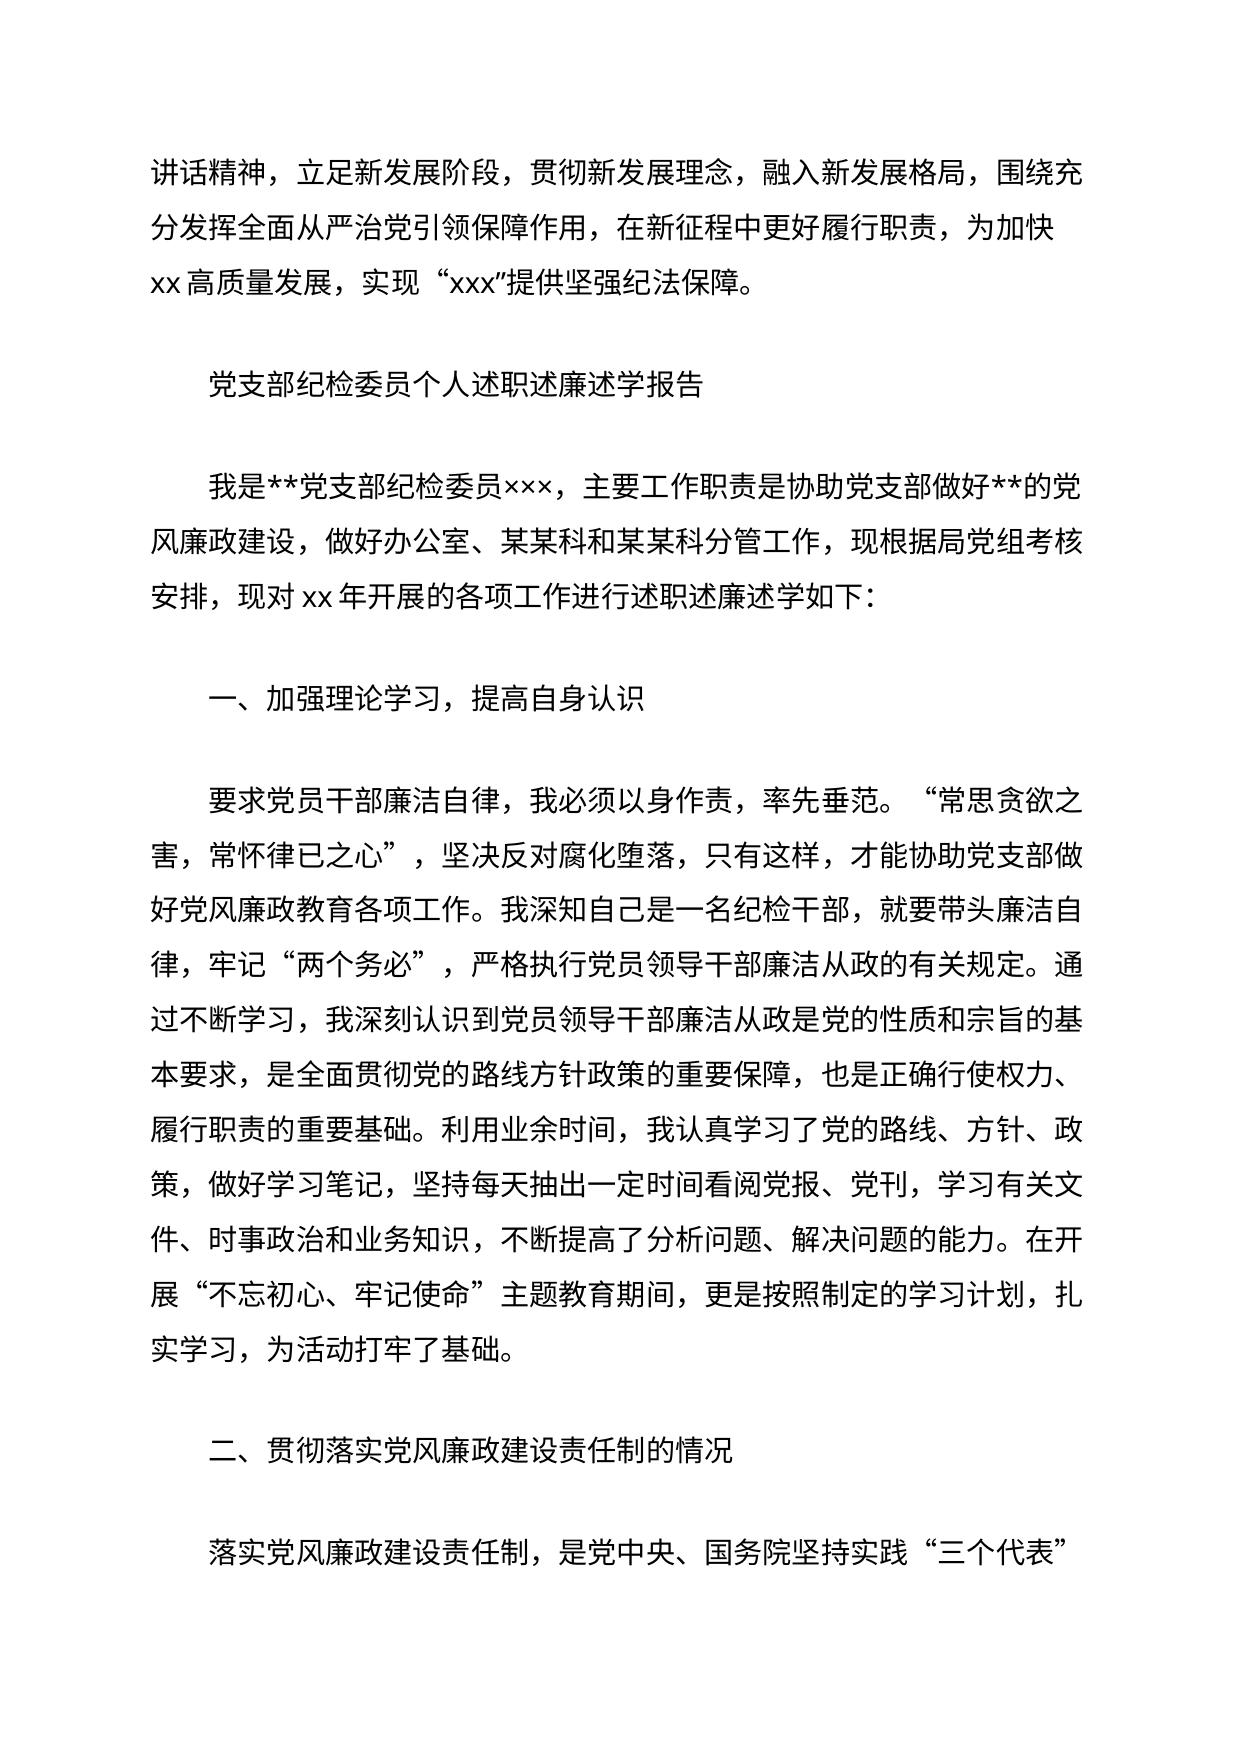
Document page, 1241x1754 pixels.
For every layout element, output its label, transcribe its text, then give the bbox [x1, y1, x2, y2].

text 我是**党支部纪检委员×××，主要工作职责是协助党支部做好**的党风廉政建设，做好办公室、某某科和某某科分管工作，现根据局党组考核安排，现对xx年开展的各项工作进行述职述廉述学如下： [150, 463, 1090, 616]
text 要求党员干部廉洁自律，我必须以身作责，率先垂范。“常思贪欲之害，常怀律已之心”，坚决反对腐化堕落，只有这样，才能协助党支部做好党风廉政教育各项工作。我深知自己是一名纪检干部，就要带头廉洁自律，牢记“两个务必”，严格执行党员领导干部廉洁从政的有关规定。通过不断学习，我深刻认识到党员领导干部廉洁从政是党的性质和宗旨的基本要求，是全面贯彻党的路线方针政策的重要保障，也是正确行使权力、履行职责的重要基础。利用业余时间，我认真学习了党的路线、方针、政策，做好学习笔记，坚持每天抽出一定时间看阅党报、党刊，学习有关文件、时事政治和业务知识，不断提高了分析问题、解决问题的能力。在开展“不忘初心、牢记使命”主题教育期间，更是按照制定的学习计划，扎实学习，为活动打牢了基础。 [150, 777, 1090, 1368]
text 党支部纪检委员个人述职述廉述学报告 [150, 362, 1090, 404]
text 一、加强理论学习，提高自身认识 [150, 675, 1090, 718]
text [150, 1530, 1090, 1572]
text 二、贯彻落实党风廉政建设责任制的情况 [150, 1428, 1090, 1470]
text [150, 150, 1090, 302]
